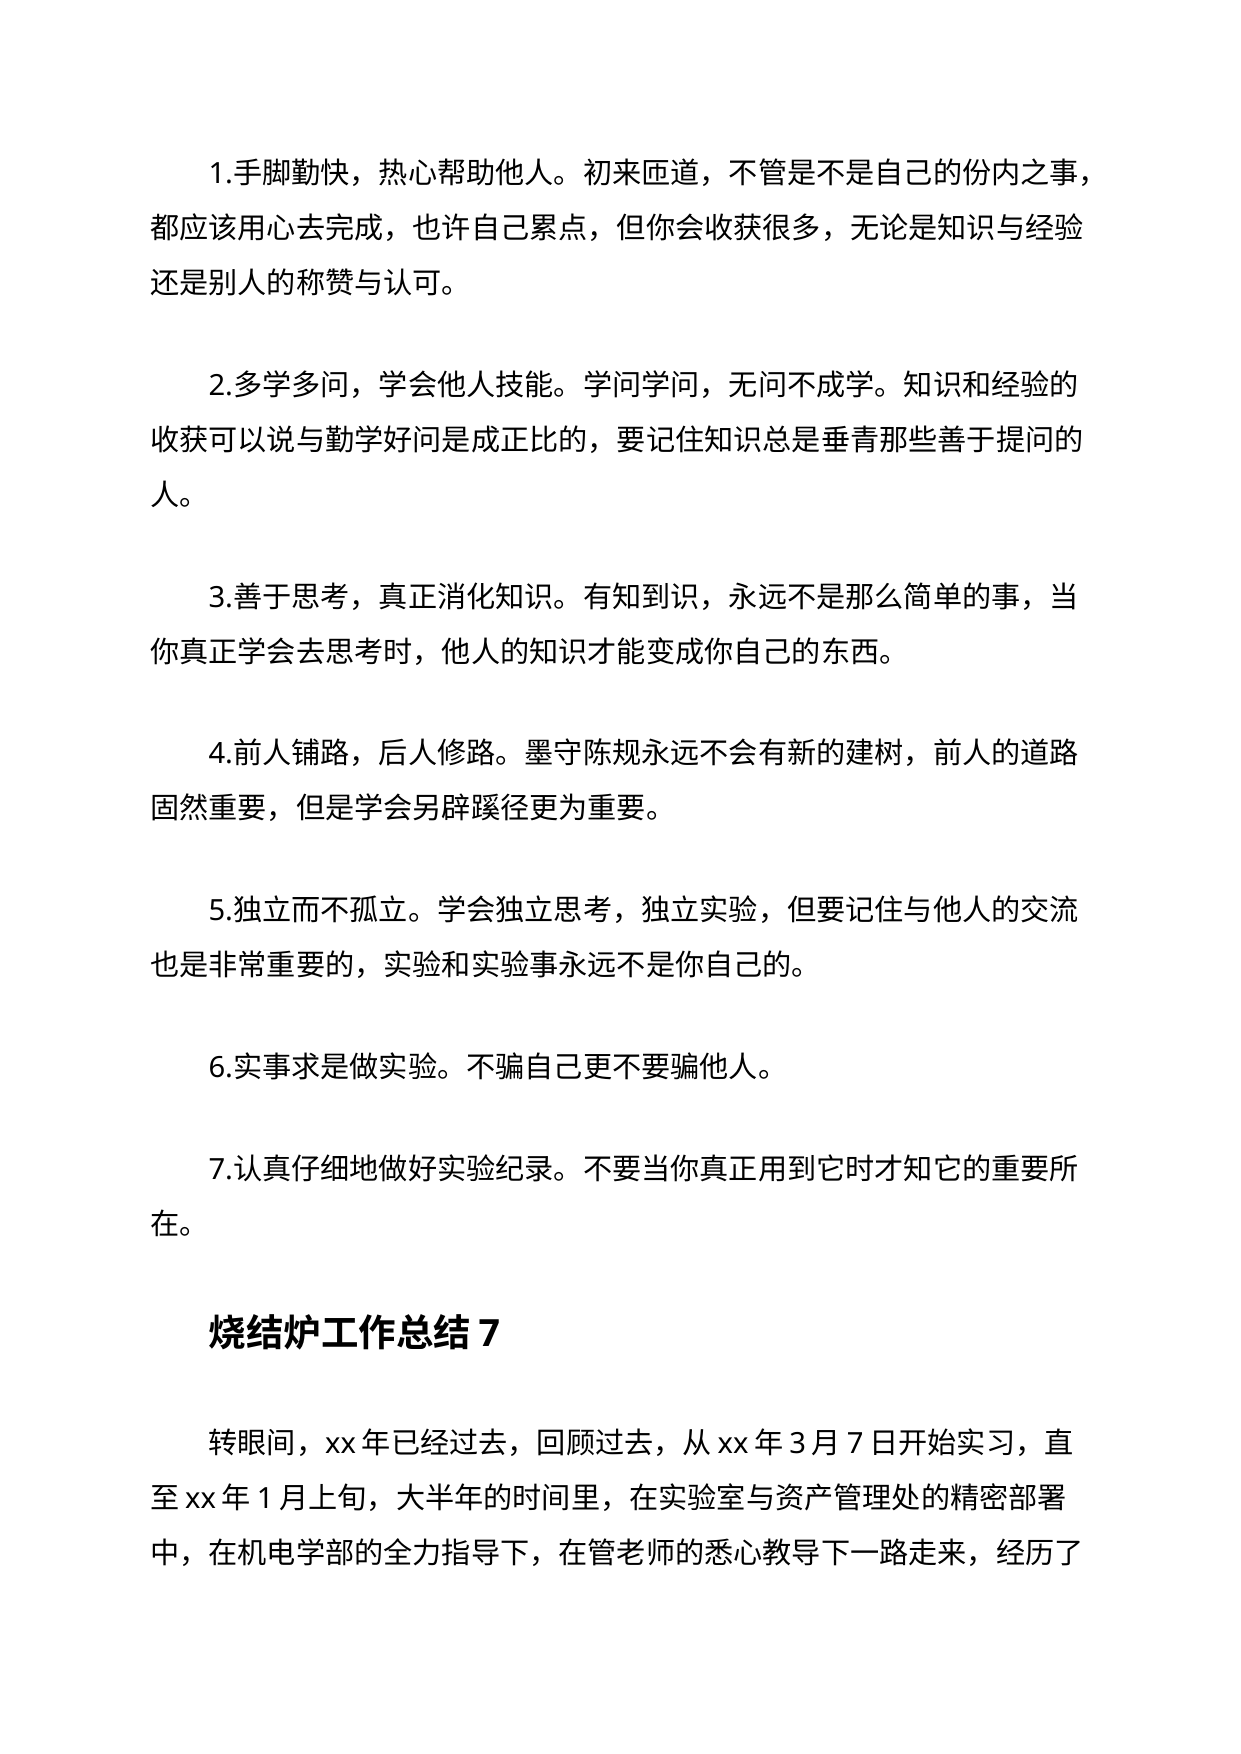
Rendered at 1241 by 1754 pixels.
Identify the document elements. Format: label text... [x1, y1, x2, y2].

text 6.实事求是做实验。不骗自己更不要骗他人。 [150, 1044, 1090, 1086]
text 烧结炉工作总结7 [150, 1302, 1090, 1357]
text 1.手脚勤快，热心帮助他人。初来匝道，不管是不是自己的份内之事，都应该用心去完成，也许自己累点，但你会收获很多，无论是知识与经验还是别人的称赞与认可。 [150, 150, 1090, 302]
text 5.独立而不孤立。学会独立思考，独立实验，但要记住与他人的交流也是非常重要的，实验和实验事永远不是你自己的。 [150, 887, 1090, 984]
text 7.认真仔细地做好实验纪录。不要当你真正用到它时才知它的重要所在。 [150, 1146, 1090, 1243]
text 4.前人铺路，后人修路。墨守陈规永远不会有新的建树，前人的道路固然重要，但是学会另辟蹊径更为重要。 [150, 730, 1090, 827]
text 2.多学多问，学会他人技能。学问学问，无问不成学。知识和经验的收获可以说与勤学好问是成正比的，要记住知识总是垂青那些善于提问的人。 [150, 362, 1090, 514]
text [150, 1420, 1090, 1572]
text 3.善于思考，真正消化知识。有知到识，永远不是那么简单的事，当你真正学会去思考时，他人的知识才能变成你自己的东西。 [150, 573, 1090, 671]
